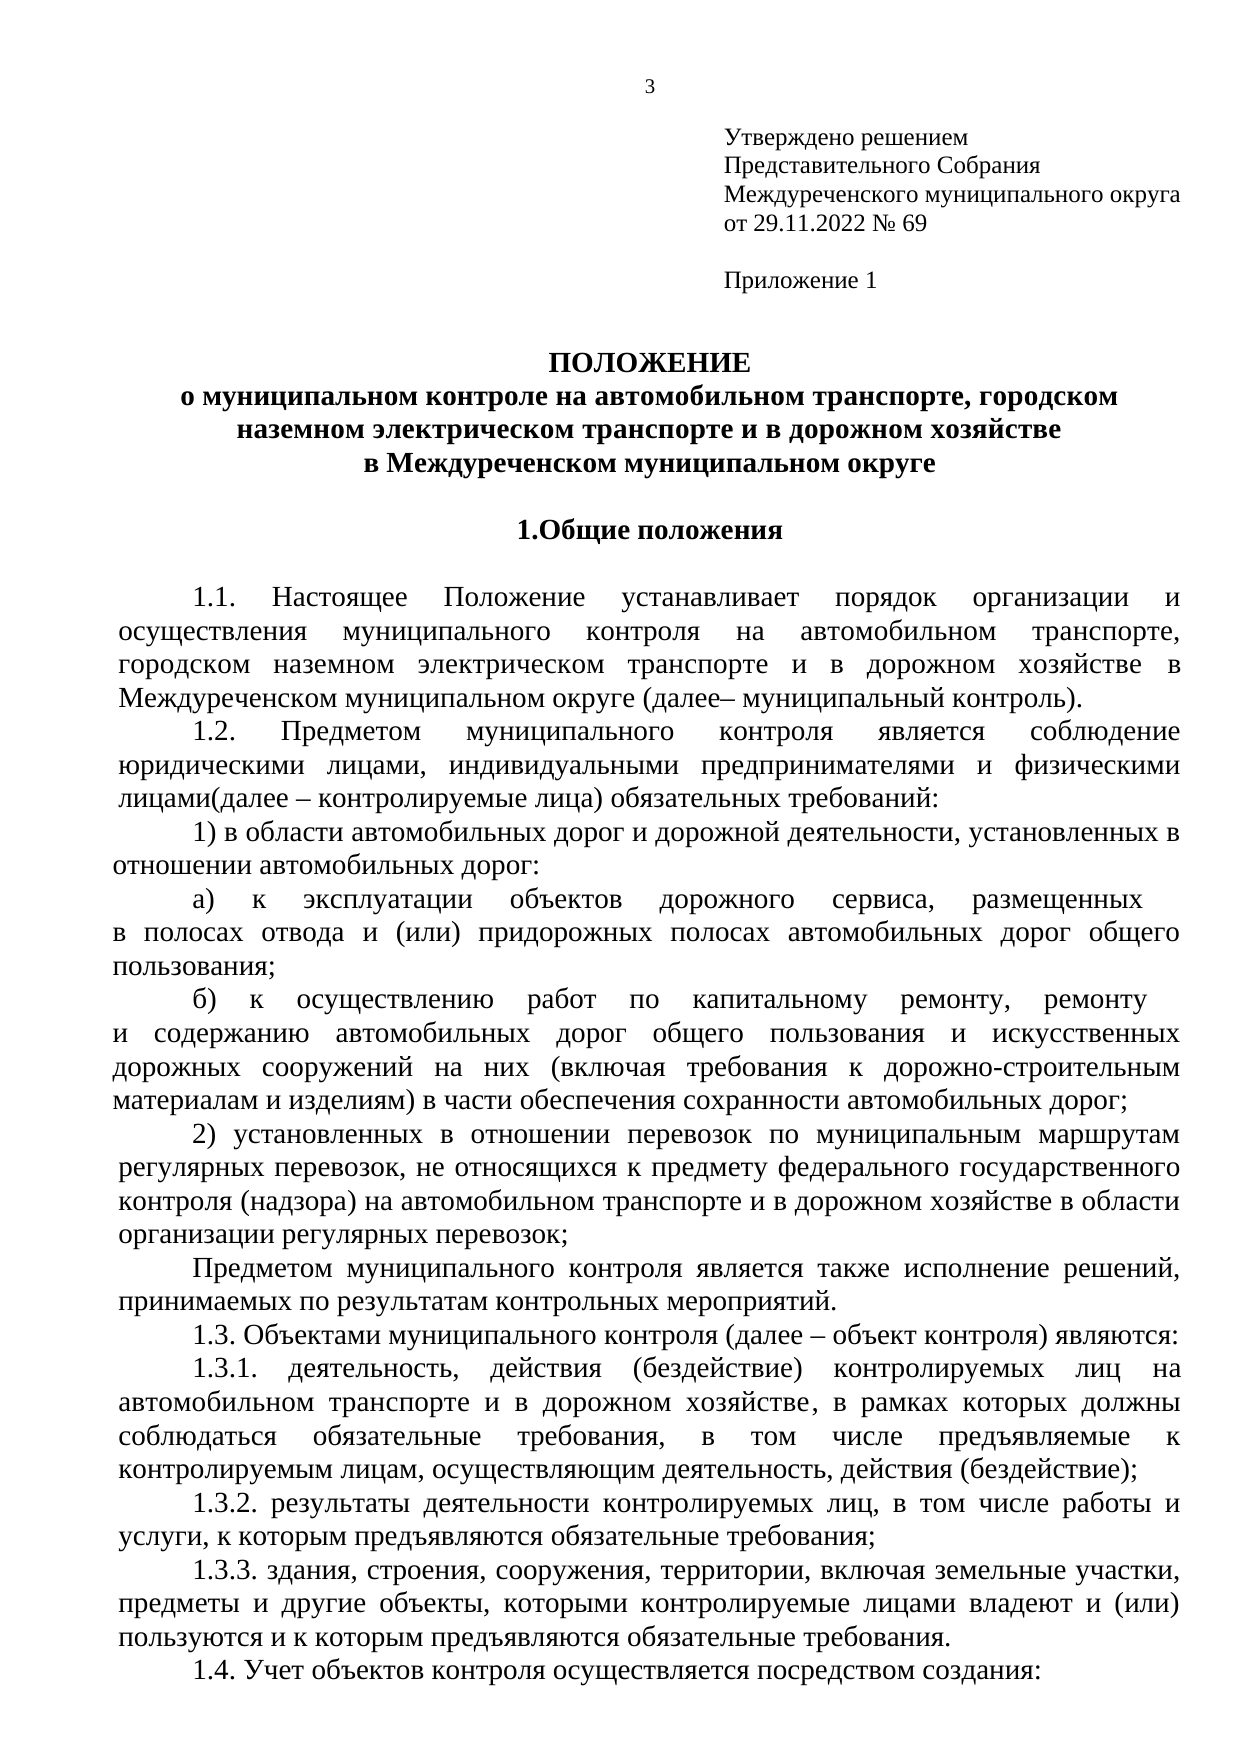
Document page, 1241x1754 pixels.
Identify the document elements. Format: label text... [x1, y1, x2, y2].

text б) к осуществлению работ по капитальному ремонту, ремонту и содержанию автомобильных дорог общего пользования и искусственных дорожных сооружений на них (включая требования к дорожно-строительным материалам и изделиям) в части обеспечения сохранности автомобильных дорог; [112, 982, 1181, 1116]
text Приложение 1 [650, 266, 1181, 294]
text в Междуреченском муниципальном округе [118, 445, 1181, 478]
text 1.3.3. здания, строения, сооружения, территории, включая земельные участки, предметы и другие объекты, которыми контролируемые лицами владеют и (или) пользуются и к которым предъявляются обязательные требования. [118, 1552, 1181, 1652]
list 1.4. Учет объектов контроля осуществляется посредством создания: [118, 1652, 1181, 1686]
title ПОЛОЖЕНИЕ [118, 353, 1181, 378]
text от 29.11.2022 № 69 [650, 208, 1181, 237]
text 1.Общие положения [118, 512, 1181, 546]
list 1.3. Объектами муниципального контроля (далее – объект контроля) являются: [118, 1317, 1181, 1351]
text о муниципальном контроле на автомобильном транспорте, городском наземном электрическом транспорте и в дорожном хозяйстве [118, 378, 1181, 445]
text Представительного Собрания [650, 151, 1181, 179]
text 1) в области автомобильных дорог и дорожной деятельности, установленных в отношении автомобильных дорог: [112, 814, 1181, 881]
list 1.1. Настоящее Положение устанавливает порядок организации и осуществления муниципального контроля на автомобильном транспорте, городском наземном электрическом транспорте и в дорожном хозяйстве в Междуреченском муниципальном округе (далее– муниципальный контроль). [118, 579, 1181, 713]
text Междуреченского муниципального округа [650, 179, 1181, 208]
text Утверждено решением [650, 122, 1181, 151]
text 2) установленных в отношении перевозок по муниципальным маршрутам регулярных перевозок, не относящихся к предмету федерального государственного контроля (надзора) на автомобильном транспорте и в дорожном хозяйстве в области организации регулярных перевозок; [118, 1116, 1181, 1250]
list 1.2. Предметом муниципального контроля является соблюдение юридическими лицами, индивидуальными предпринимателями и физическими лицами(далее – контролируемые лица) обязательных требований: [118, 713, 1181, 814]
text 1.3.1. деятельность, действия (бездействие) контролируемых лиц на автомобильном транспорте и в дорожном хозяйстве, в рамках которых должны соблюдаться обязательные требования, в том числе предъявляемые к контролируемым лицам, осуществляющим деятельность, действия (бездействие); [118, 1351, 1181, 1485]
text 1.3.2. результаты деятельности контролируемых лиц, в том числе работы и услуги, к которым предъявляются обязательные требования; [118, 1485, 1181, 1552]
text Предметом муниципального контроля является также исполнение решений, принимаемых по результатам контрольных мероприятий. [118, 1250, 1181, 1317]
text а) к эксплуатации объектов дорожного сервиса, размещенных в полосах отвода и (или) придорожных полосах автомобильных дорог общего пользования; [112, 881, 1181, 982]
